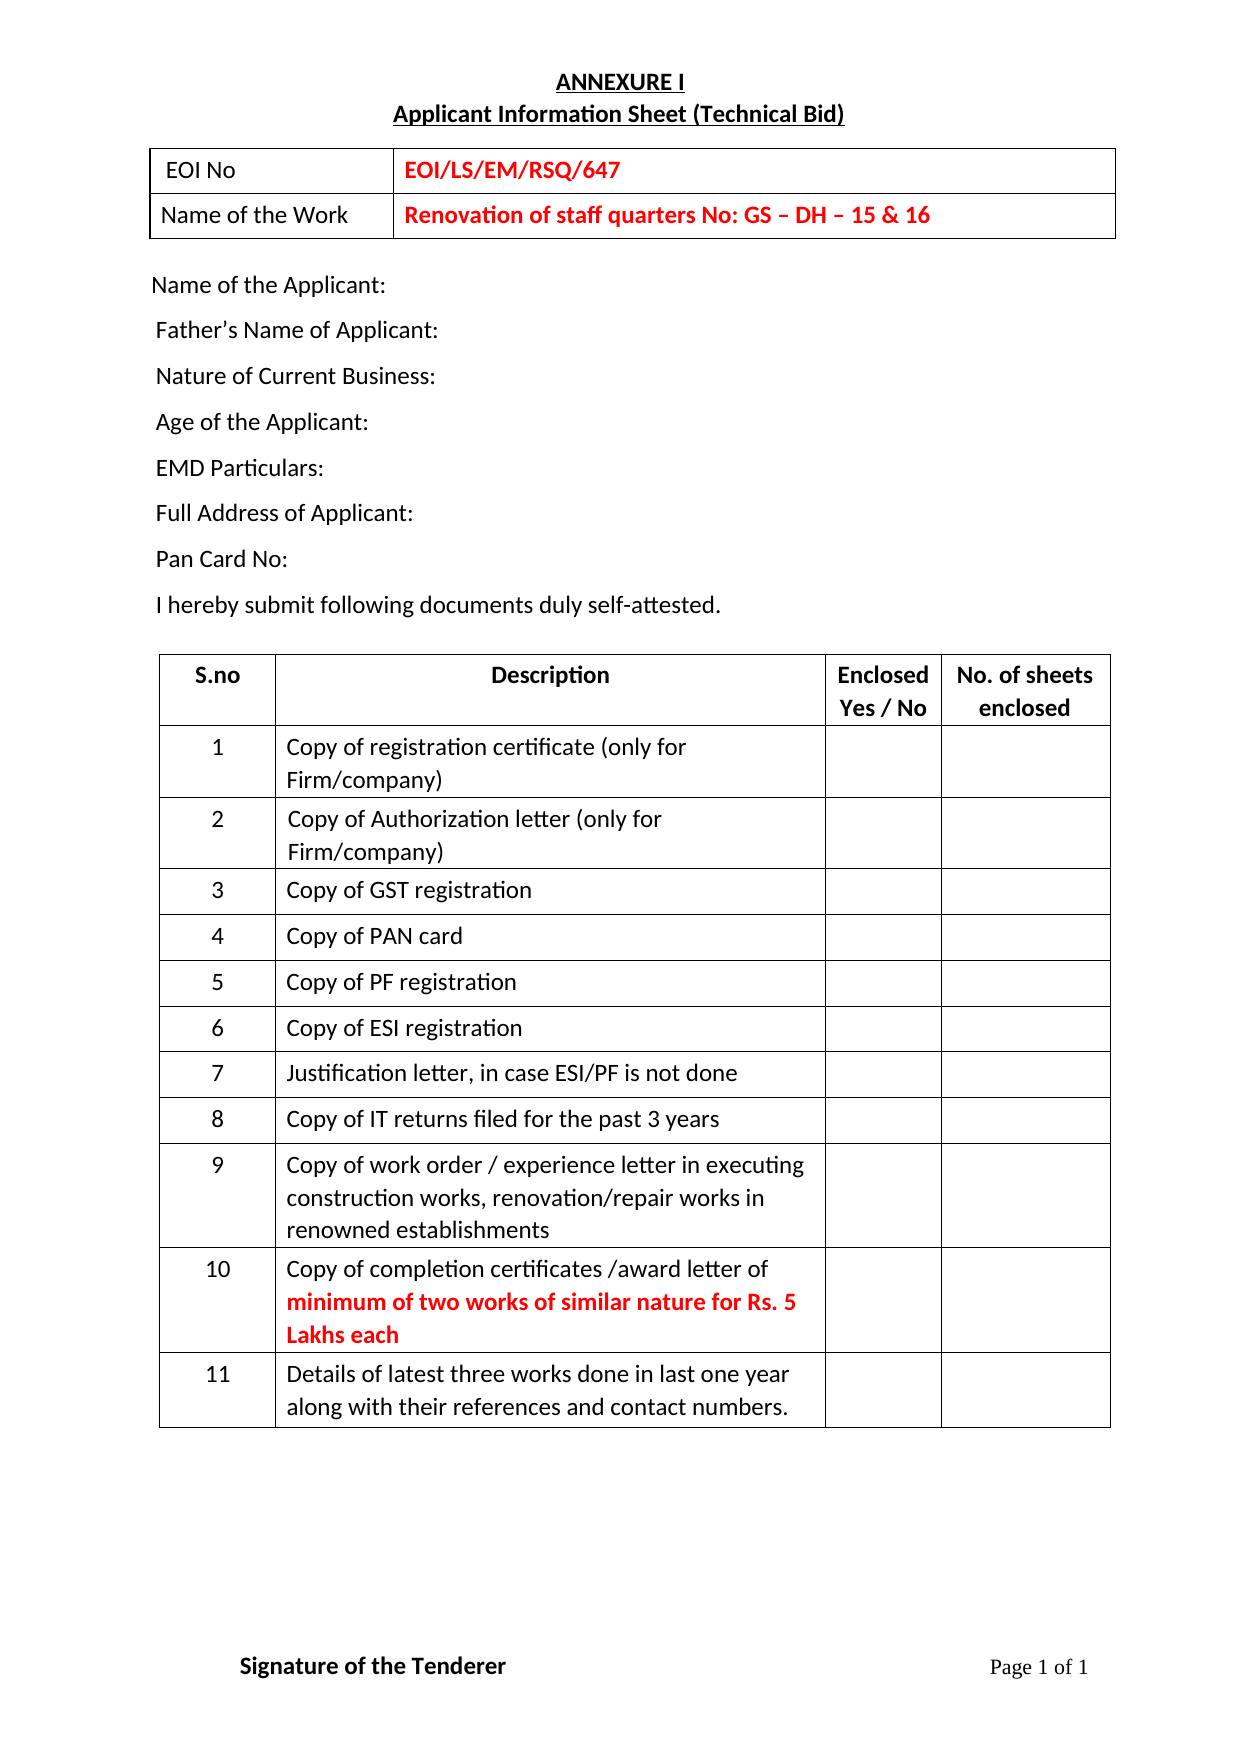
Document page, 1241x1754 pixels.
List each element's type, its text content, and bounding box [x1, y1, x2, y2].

table_cell 1 [160, 726, 275, 797]
table_cell [942, 1248, 1110, 1352]
table_cell [942, 726, 1110, 797]
table_cell Copy of registration certificate (only for Firm/company) [276, 726, 825, 797]
table_cell [942, 798, 1110, 868]
text EMD Particulars: [150, 452, 1087, 482]
table_cell 3 [160, 869, 275, 914]
table_cell 6 [160, 1007, 275, 1051]
text Nature of Current Business: [150, 360, 1087, 391]
table_cell [942, 869, 1110, 914]
table_cell [942, 1098, 1110, 1143]
table_cell Copy of Authorization letter (only for Firm/company) [276, 798, 825, 868]
text Age of the Applicant: [150, 406, 1087, 436]
table_cell 8 [160, 1098, 275, 1143]
table_cell Copy of IT returns filed for the past 3 years [276, 1098, 825, 1143]
table_cell [826, 869, 941, 914]
table_cell Copy of completion certificates /award letter of minimum of two works of similar nature for Rs. 5 Lakhs each [276, 1248, 825, 1352]
table_cell 10 [160, 1248, 275, 1352]
table_cell Copy of PAN card [276, 915, 825, 960]
table_cell Justification letter, in case ESI/PF is not done [276, 1052, 825, 1097]
table_cell [826, 961, 941, 1006]
text Name of the Applicant: [151, 269, 1087, 299]
table_cell [942, 1052, 1110, 1097]
table_cell [826, 1007, 941, 1051]
table_cell [826, 1052, 941, 1097]
table_cell Copy of work order / experience letter in executing construction works, renovation/repair works in renowned establishments [276, 1144, 825, 1247]
table_header EOI No [151, 149, 393, 193]
text Pan Card No: [150, 543, 1087, 574]
table_cell [826, 726, 941, 797]
table_cell 7 [160, 1052, 275, 1097]
table_cell Copy of PF registration [276, 961, 825, 1006]
table_cell Details of latest three works done in last one year along with their references and contact numbers. [276, 1353, 825, 1427]
table_cell [942, 915, 1110, 960]
table_cell [826, 1144, 941, 1247]
table_cell 5 [160, 961, 275, 1006]
table_cell [826, 915, 941, 960]
text ANNEXURE I [150, 66, 1090, 96]
table_header Description [276, 655, 825, 725]
table_cell 4 [160, 915, 275, 960]
table_cell Renovation of staff quarters No: GS – DH – 15 & 16 [394, 194, 1115, 237]
table_header Enclosed Yes / No [826, 655, 941, 725]
table_cell [942, 1353, 1110, 1427]
table_cell [826, 1353, 941, 1427]
text Father’s Name of Applicant: [150, 314, 1087, 345]
text I hereby submit following documents duly self-attested. [150, 589, 1090, 619]
table_cell 2 [160, 798, 275, 868]
table_cell [942, 1007, 1110, 1051]
table_cell [942, 1144, 1110, 1247]
table_cell Name of the Work [151, 194, 393, 237]
table_header No. of sheets enclosed [942, 655, 1110, 725]
table_cell [942, 961, 1110, 1006]
table_header S.no [160, 655, 275, 725]
table_cell Copy of GST registration [276, 869, 825, 914]
text Full Address of Applicant: [150, 497, 1087, 528]
table_cell 11 [160, 1353, 275, 1427]
table_cell [826, 1248, 941, 1352]
subtitle Applicant Information Sheet (Technical Bid) [150, 98, 1088, 129]
table_cell Copy of ESI registration [276, 1007, 825, 1051]
table_cell [826, 1098, 941, 1143]
table_header EOI/LS/EM/RSQ/647 [394, 149, 1115, 193]
table_cell [826, 798, 941, 868]
table_cell 9 [160, 1144, 275, 1247]
